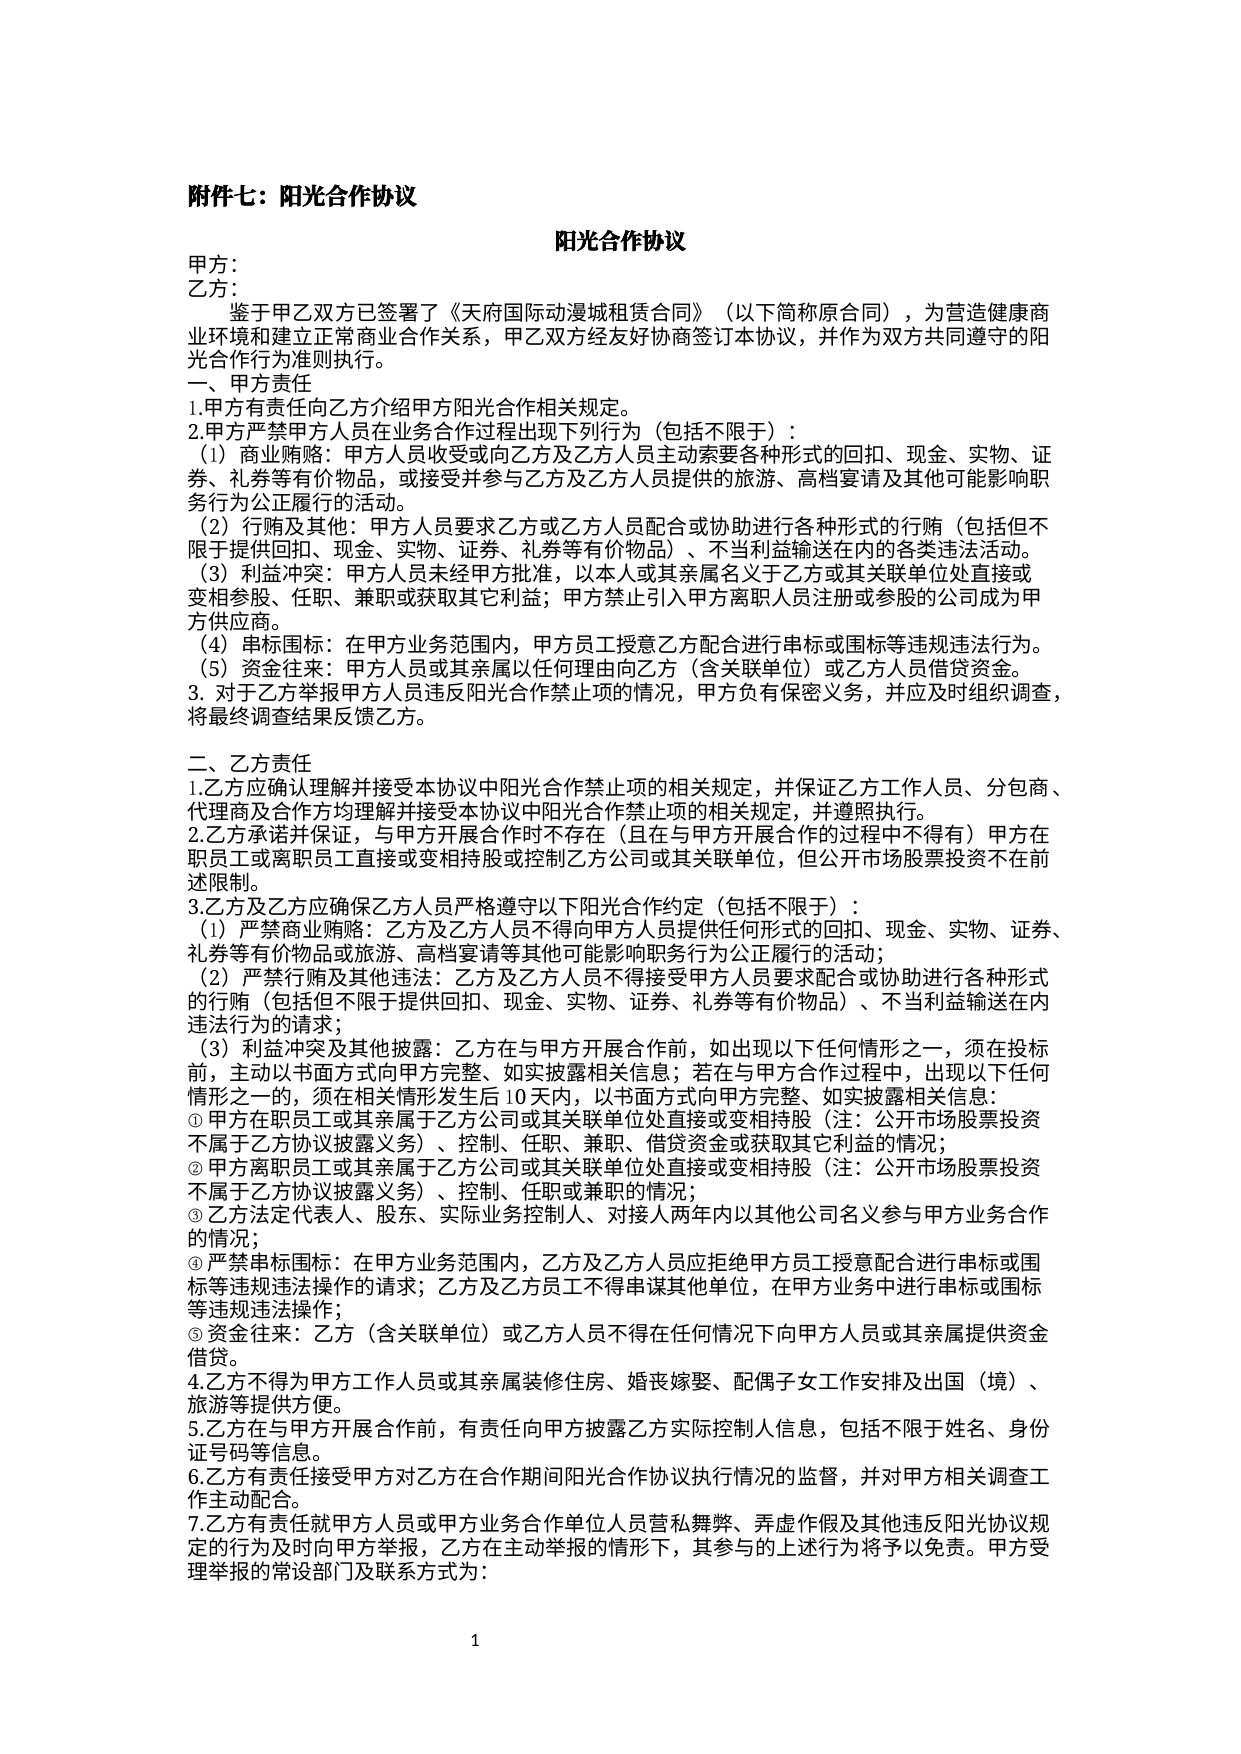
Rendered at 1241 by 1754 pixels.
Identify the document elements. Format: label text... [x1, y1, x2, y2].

text 鉴于甲乙双方已签署了《天府国际动漫城租赁合同》（以下简称原合同），为营造健康商业环境和建立正常商业合作关系，甲乙双方经友好协商签订本协议，并作为双方共同遵守的阳光合作行为准则执行。 [187, 299, 1053, 371]
text 阳光合作协议 [187, 227, 1053, 252]
text （4）串标围标：在甲方业务范围内，甲方员工授意乙方配合进行串标或围标等违规违法行为。 [187, 632, 1053, 656]
text 1.甲方有责任向乙方介绍甲方阳光合作相关规定。 [187, 394, 1053, 418]
text （2）行贿及其他：甲方人员要求乙方或乙方人员配合或协助进行各种形式的行贿（包括但不限于提供回扣、现金、实物、证券、礼券等有价物品）、不当利益输送在内的各类违法活动。 [187, 513, 1053, 561]
text （1）严禁商业贿赂：乙方及乙方人员不得向甲方人员提供任何形式的回扣、现金、实物、证券、礼券等有价物品或旅游、高档宴请等其他可能影响职务行为公正履行的活动； [187, 917, 1053, 964]
text 7.乙方有责任就甲方人员或甲方业务合作单位人员营私舞弊、弄虚作假及其他违反阳光协议规定的行为及时向甲方举报，乙方在主动举报的情形下，其参与的上述行为将予以免责。甲方受理举报的常设部门及联系方式为： [187, 1511, 1053, 1582]
text 4.乙方不得为甲方工作人员或其亲属装修住房、婚丧嫁娶、配偶子女工作安排及出国（境）、旅游等提供方便。 [187, 1368, 1053, 1416]
text 2.甲方严禁甲方人员在业务合作过程出现下列行为（包括不限于）： [187, 418, 1053, 442]
text ③乙方法定代表人、股东、实际业务控制人、对接人两年内以其他公司名义参与甲方业务合作的情况； [187, 1202, 1053, 1249]
text （3）利益冲突：甲方人员未经甲方批准，以本人或其亲属名义于乙方或其关联单位处直接或变相参股、任职、兼职或获取其它利益；甲方禁止引入甲方离职人员注册或参股的公司成为甲方供应商。 [187, 561, 1053, 632]
text 一、甲方责任 [187, 371, 1053, 394]
text ②甲方离职员工或其亲属于乙方公司或其关联单位处直接或变相持股（注：公开市场股票投资不属于乙方协议披露义务）、控制、任职或兼职的情况； [187, 1154, 1053, 1202]
text 附件七：阳光合作协议 [187, 178, 1053, 211]
text 3.乙方及乙方应确保乙方人员严格遵守以下阳光合作约定（包括不限于）： [187, 893, 1053, 917]
text 6.乙方有责任接受甲方对乙方在合作期间阳光合作协议执行情况的监督，并对甲方相关调查工作主动配合。 [187, 1463, 1053, 1511]
text 3. 对于乙方举报甲方人员违反阳光合作禁止项的情况，甲方负有保密义务，并应及时组织调查，将最终调查结果反馈乙方。 [187, 679, 1053, 727]
text 5.乙方在与甲方开展合作前，有责任向甲方披露乙方实际控制人信息，包括不限于姓名、身份证号码等信息。 [187, 1416, 1053, 1463]
text ④严禁串标围标：在甲方业务范围内，乙方及乙方人员应拒绝甲方员工授意配合进行串标或围标等违规违法操作的请求；乙方及乙方员工不得串谋其他单位，在甲方业务中进行串标或围标等违规违法操作； [187, 1249, 1053, 1321]
text 2.乙方承诺并保证，与甲方开展合作时不存在（且在与甲方开展合作的过程中不得有）甲方在职员工或离职员工直接或变相持股或控制乙方公司或其关联单位，但公开市场股票投资不在前述限制。 [187, 822, 1053, 893]
text 二、乙方责任 [187, 751, 1053, 774]
text 乙方： [187, 276, 1053, 299]
text 1.乙方应确认理解并接受本协议中阳光合作禁止项的相关规定，并保证乙方工作人员、分包商、代理商及合作方均理解并接受本协议中阳光合作禁止项的相关规定，并遵照执行。 [187, 774, 1053, 822]
text （2）严禁行贿及其他违法：乙方及乙方人员不得接受甲方人员要求配合或协助进行各种形式的行贿（包括但不限于提供回扣、现金、实物、证券、礼券等有价物品）、不当利益输送在内违法行为的请求； [187, 964, 1053, 1036]
text ①甲方在职员工或其亲属于乙方公司或其关联单位处直接或变相持股（注：公开市场股票投资不属于乙方协议披露义务）、控制、任职、兼职、借贷资金或获取其它利益的情况； [187, 1107, 1053, 1154]
text （5）资金往来：甲方人员或其亲属以任何理由向乙方（含关联单位）或乙方人员借贷资金。 [187, 656, 1053, 679]
text （3）利益冲突及其他披露：乙方在与甲方开展合作前，如出现以下任何情形之一，须在投标前，主动以书面方式向甲方完整、如实披露相关信息；若在与甲方合作过程中，出现以下任何情形之一的，须在相关情形发生后10天内，以书面方式向甲方完整、如实披露相关信息： [187, 1036, 1053, 1107]
text ⑤资金往来：乙方（含关联单位）或乙方人员不得在任何情况下向甲方人员或其亲属提供资金借贷。 [187, 1321, 1053, 1368]
text 甲方： [187, 252, 1053, 276]
text （1）商业贿赂：甲方人员收受或向乙方及乙方人员主动索要各种形式的回扣、现金、实物、证券、礼券等有价物品，或接受并参与乙方及乙方人员提供的旅游、高档宴请及其他可能影响职务行为公正履行的活动。 [187, 442, 1053, 513]
